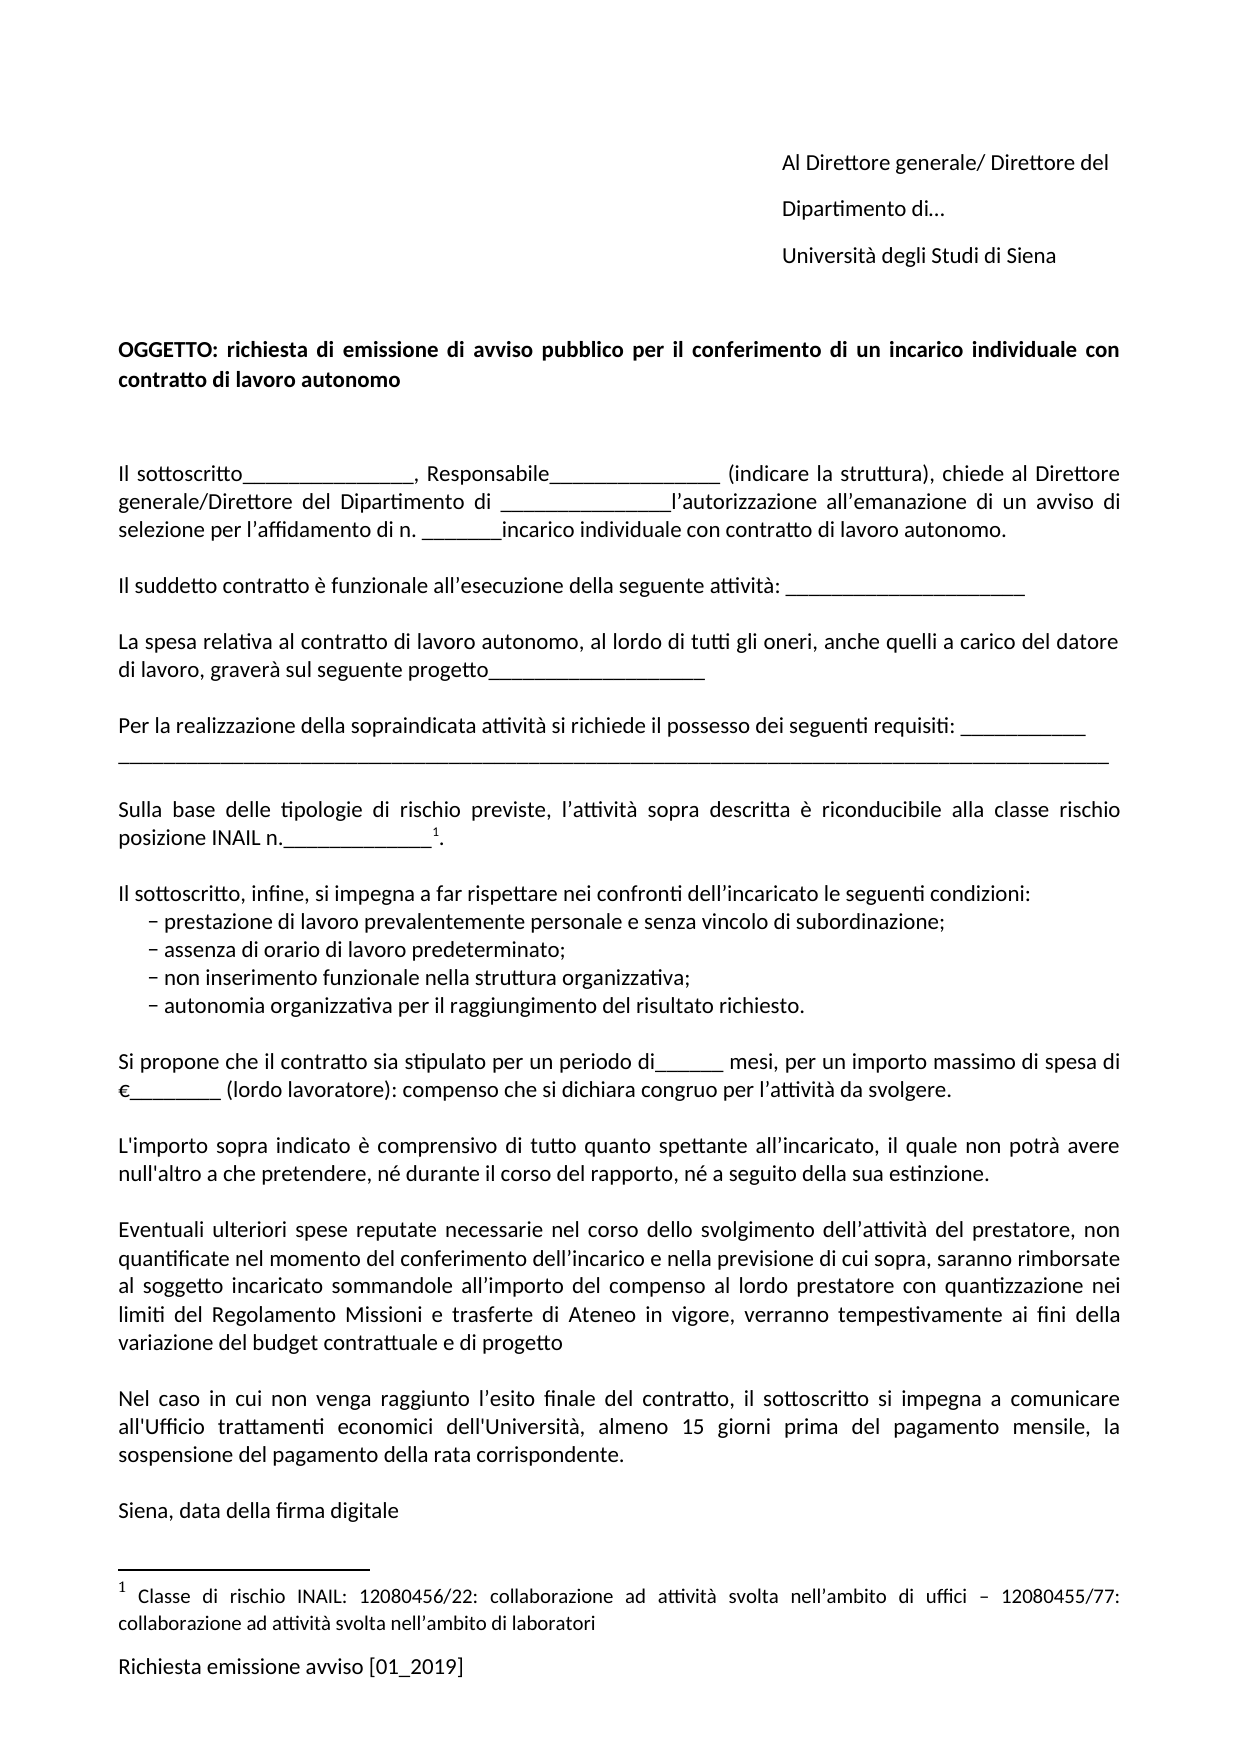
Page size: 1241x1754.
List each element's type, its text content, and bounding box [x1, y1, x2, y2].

text Il suddetto contratto è funzionale all’esecuzione della seguente attività: _____________________ [118, 571, 1122, 599]
text L'importo sopra indicato è comprensivo di tutto quanto spettante all’incaricato, il quale non potrà avere null'altro a che pretendere, né durante il corso del rapporto, né a seguito della sua estinzione. [118, 1132, 1122, 1188]
text Eventuali ulteriori spese reputate necessarie nel corso dello svolgimento dell’attività del prestatore, non quantificate nel momento del conferimento dell’incarico e nella previsione di cui sopra, saranno rimborsate al soggetto incaricato sommandole all’importo del compenso al lordo prestatore con quantizzazione nei limiti del Regolamento Missioni e trasferte di Ateneo in vigore, verranno tempestivamente ai fini della variazione del budget contrattuale e di progetto [118, 1216, 1122, 1356]
text OGGETTO: richiesta di emissione di avviso pubblico per il conferimento di un incarico individuale con contratto di lavoro autonomo [118, 335, 1122, 393]
text Università degli Studi di Siena [782, 241, 1122, 269]
list − prestazione di lavoro prevalentemente personale e senza vincolo di subordinazione; [118, 907, 1122, 935]
text Sulla base delle tipologie di rischio previste, l’attività sopra descritta è riconducibile alla classe rischio posizione INAIL n._____________. [118, 795, 1122, 851]
text Al Direttore generale/ Direttore del [782, 148, 1122, 176]
text Nel caso in cui non venga raggiunto l’esito finale del contratto, il sottoscritto si impegna a comunicare all'Ufficio trattamenti economici dell'Università, almeno 15 giorni prima del pagamento mensile, la sospensione del pagamento della rata corrispondente. [118, 1384, 1122, 1468]
list − non inserimento funzionale nella struttura organizzativa; [118, 963, 1122, 991]
text Per la realizzazione della sopraindicata attività si richiede il possesso dei seguenti requisiti: ___________ [118, 711, 1122, 739]
text Il sottoscritto, infine, si impegna a far rispettare nei confronti dell’incaricato le seguenti condizioni: [118, 879, 1122, 907]
list − autonomia organizzativa per il raggiungimento del risultato richiesto. [118, 991, 1122, 1019]
list − assenza di orario di lavoro predeterminato; [118, 935, 1122, 963]
text La spesa relativa al contratto di lavoro autonomo, al lordo di tutti gli oneri, anche quelli a carico del datore di lavoro, graverà sul seguente progetto___________________ [118, 627, 1122, 683]
text Dipartimento di… [782, 194, 1122, 222]
text Siena, data della firma digitale [118, 1496, 1122, 1524]
text _______________________________________________________________________________________ [118, 739, 1122, 767]
text Si propone che il contratto sia stipulato per un periodo di______ mesi, per un importo massimo di spesa di €________ (lordo lavoratore): compenso che si dichiara congruo per l’attività da svolgere. [118, 1047, 1122, 1103]
text Il sottoscritto_______________, Responsabile_______________ (indicare la struttura), chiede al Direttore generale/Direttore del Dipartimento di _______________l’autorizzazione all’emanazione di un avviso di selezione per l’affidamento di n. _______incarico individuale con contratto di lavoro autonomo. [118, 459, 1122, 543]
